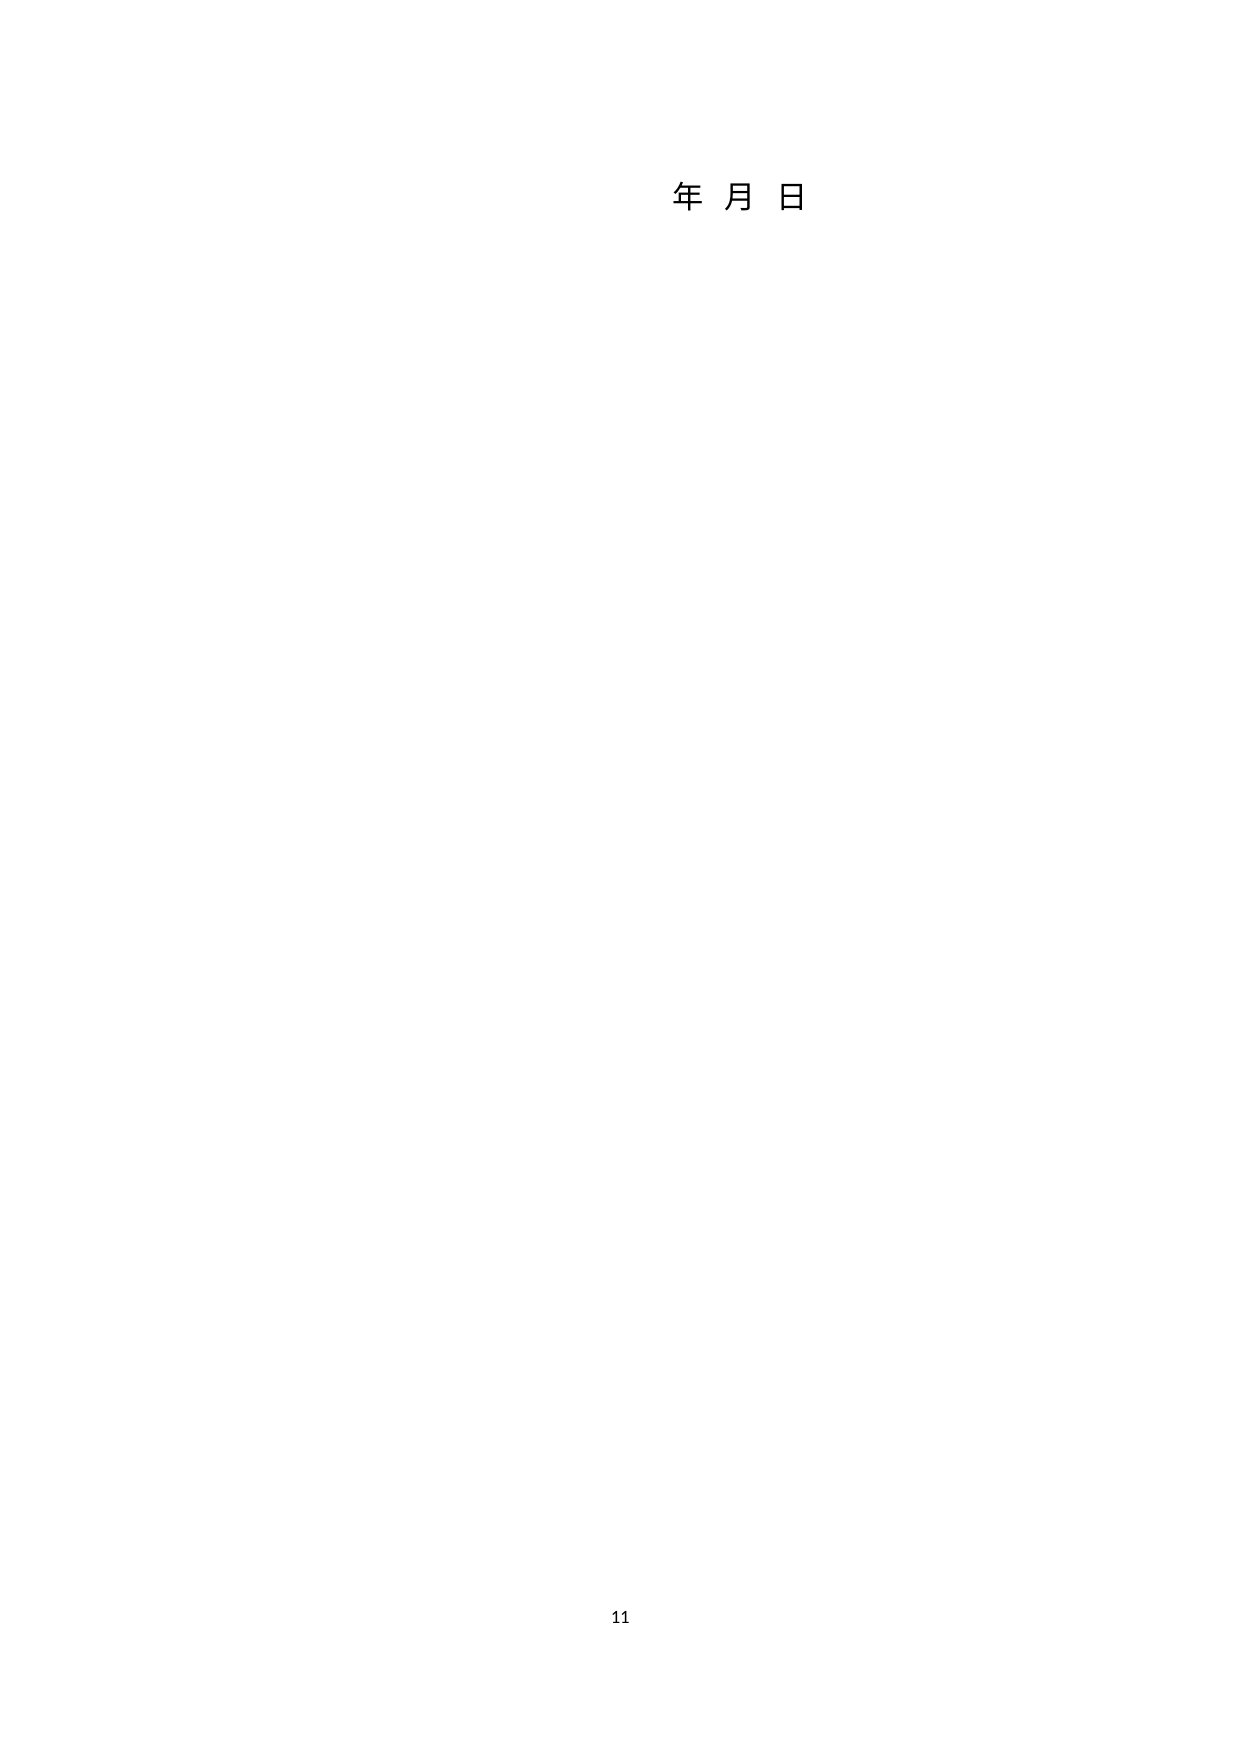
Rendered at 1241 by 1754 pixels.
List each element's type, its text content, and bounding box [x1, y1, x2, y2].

text 年 月 日 [187, 162, 1053, 227]
